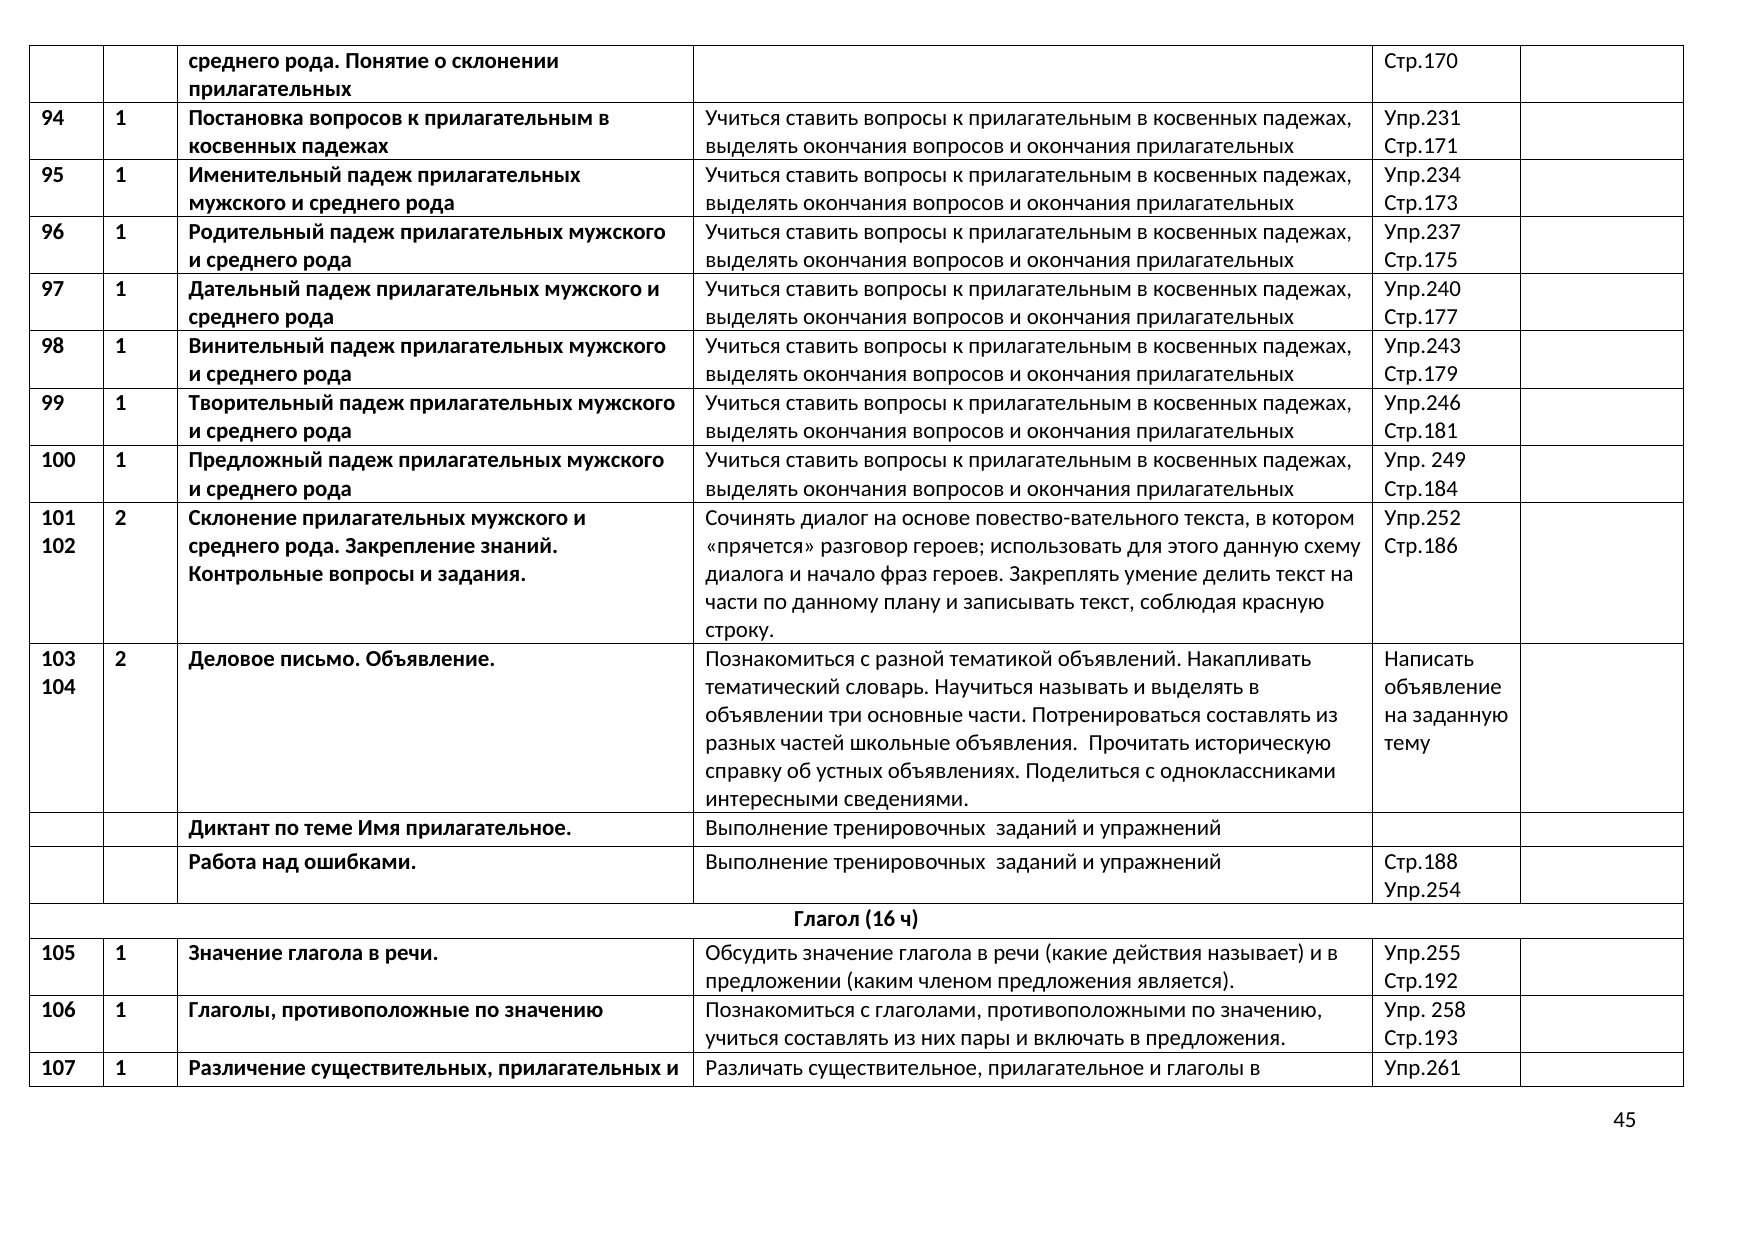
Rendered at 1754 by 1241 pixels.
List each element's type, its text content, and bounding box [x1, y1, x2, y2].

table_cell 1 [104, 274, 177, 330]
table_cell 1 [104, 217, 177, 273]
table_cell Познакомиться с глаголами, противоположными по значению, учиться составлять из них пары и включать в предложения. [694, 996, 1372, 1052]
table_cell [178, 1053, 693, 1086]
table_cell 1 [104, 446, 177, 502]
table_cell Учиться ставить вопросы к прилагательным в косвенных падежах, выделять окончания вопросов и окончания прилагательных [694, 103, 1372, 159]
table_cell 1 [104, 939, 177, 994]
table_cell 98 [30, 331, 103, 387]
table_cell 96 [30, 217, 103, 273]
table_cell 107 [30, 1053, 103, 1086]
table_cell Предложный падеж прилагательных мужского и среднего рода [178, 446, 693, 502]
table_cell [30, 847, 103, 903]
table_cell [1521, 996, 1683, 1052]
table_cell [1521, 1053, 1683, 1086]
table_cell 1 [104, 996, 177, 1052]
table_cell [1521, 160, 1683, 216]
table_cell Учиться ставить вопросы к прилагательным в косвенных падежах, выделять окончания вопросов и окончания прилагательных [694, 274, 1372, 330]
table_cell Учиться ставить вопросы к прилагательным в косвенных падежах, выделять окончания вопросов и окончания прилагательных [694, 446, 1372, 502]
table_cell 106 [30, 996, 103, 1052]
table_cell Написать объявление на заданную тему [1373, 644, 1520, 812]
table_cell [104, 847, 177, 903]
table_cell Работа над ошибками. [178, 847, 693, 903]
table_cell Учиться ставить вопросы к прилагательным в косвенных падежах, выделять окончания вопросов и окончания прилагательных [694, 160, 1372, 216]
table_cell [104, 813, 177, 846]
table_cell 97 [30, 274, 103, 330]
table_cell 1 [104, 331, 177, 387]
table_cell Упр.243 Стр.179 [1373, 331, 1520, 387]
table_cell [1521, 813, 1683, 846]
table_cell Упр.228 Стр.170 [1373, 46, 1520, 102]
table_cell 1 [104, 46, 177, 102]
table_cell 1 [104, 389, 177, 444]
table_cell Обсудить значение глагола в речи (какие действия называет) и в предложении (каким членом предложения является). [694, 939, 1372, 994]
table_cell [1521, 446, 1683, 502]
table_cell 94 [30, 103, 103, 159]
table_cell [694, 46, 1372, 102]
table_cell [1521, 644, 1683, 812]
table_cell Выполнение тренировочных заданий и упражнений [694, 847, 1372, 903]
table_cell Значение глагола в речи. [178, 939, 693, 994]
table_cell Сочинять диалог на основе повество-вательного текста, в котором «прячется» разговор героев; использовать для этого данную схему диалога и начало фраз героев. Закреплять умение делить текст на части по данному плану и записывать текст, соблюдая красную строку. [694, 503, 1372, 643]
table_cell 1 [104, 1053, 177, 1086]
table_cell Деловое письмо. Объявление. [178, 644, 693, 812]
table_cell 101 102 [30, 503, 103, 643]
table_cell Винительный падеж прилагательных мужского и среднего рода [178, 331, 693, 387]
table_cell Упр.240 Стр.177 [1373, 274, 1520, 330]
table_cell [30, 813, 103, 846]
table_cell Упр.231 Стр.171 [1373, 103, 1520, 159]
table_cell 2 [104, 503, 177, 643]
table_cell Упр.255 Стр.192 [1373, 939, 1520, 994]
table_cell [1521, 847, 1683, 903]
table_cell 1 [104, 160, 177, 216]
table_cell [1521, 503, 1683, 643]
table_cell [1521, 389, 1683, 444]
table_cell 95 [30, 160, 103, 216]
table_cell Упр. 258 Стр.193 [1373, 996, 1520, 1052]
table_cell Упр. 249 Стр.184 [1373, 446, 1520, 502]
table_cell 103 104 [30, 644, 103, 812]
table_cell 2 [104, 644, 177, 812]
table_cell 1 [104, 103, 177, 159]
table_cell [1373, 813, 1520, 846]
table_cell 99 [30, 389, 103, 444]
table_cell Упр.246 Стр.181 [1373, 389, 1520, 444]
table_cell Именительный падеж прилагательных мужского и среднего рода [178, 160, 693, 216]
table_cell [178, 46, 693, 102]
table_cell Упр.237 Стр.175 [1373, 217, 1520, 273]
table_cell [1521, 46, 1683, 102]
table_cell 105 [30, 939, 103, 994]
table_cell Стр.188 Упр.254 [1373, 847, 1520, 903]
table_cell Родительный падеж прилагательных мужского и среднего рода [178, 217, 693, 273]
table_cell Учиться ставить вопросы к прилагательным в косвенных падежах, выделять окончания вопросов и окончания прилагательных [694, 331, 1372, 387]
table_cell 100 [30, 446, 103, 502]
table_cell Постановка вопросов к прилагательным в косвенных падежах [178, 103, 693, 159]
table_cell Дательный падеж прилагательных мужского и среднего рода [178, 274, 693, 330]
table_cell Творительный падеж прилагательных мужского и среднего рода [178, 389, 693, 444]
table_cell [1521, 217, 1683, 273]
table_cell Познакомиться с разной тематикой объявлений. Накапливать тематический словарь. Научиться называть и выделять в объявлении три основные части. Потренироваться составлять из разных частей школьные объявления. Прочитать историческую справку об устных объявлениях. Поделиться с одноклассниками интересными сведениями. [694, 644, 1372, 812]
table_cell Учиться ставить вопросы к прилагательным в косвенных падежах, выделять окончания вопросов и окончания прилагательных [694, 389, 1372, 444]
table_cell Упр.234 Стр.173 [1373, 160, 1520, 216]
table_cell [1521, 939, 1683, 994]
table_cell Глагол (16 ч) [30, 904, 1683, 937]
table_cell Склонение прилагательных мужского и среднего рода. Закрепление знаний. Контрольные вопросы и задания. [178, 503, 693, 643]
table_cell [1521, 274, 1683, 330]
table_cell Диктант по теме Имя прилагательное. [178, 813, 693, 846]
table_cell Глаголы, противоположные по значению [178, 996, 693, 1052]
table_cell [1521, 331, 1683, 387]
table_cell [1521, 103, 1683, 159]
table_cell Упр.261 Стр.195 [1373, 1053, 1520, 1086]
table_cell 93 [30, 46, 103, 102]
table_cell Упр.252 Стр.186 [1373, 503, 1520, 643]
table_cell Учиться ставить вопросы к прилагательным в косвенных падежах, выделять окончания вопросов и окончания прилагательных [694, 217, 1372, 273]
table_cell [694, 1053, 1372, 1086]
table_cell Выполнение тренировочных заданий и упражнений [694, 813, 1372, 846]
